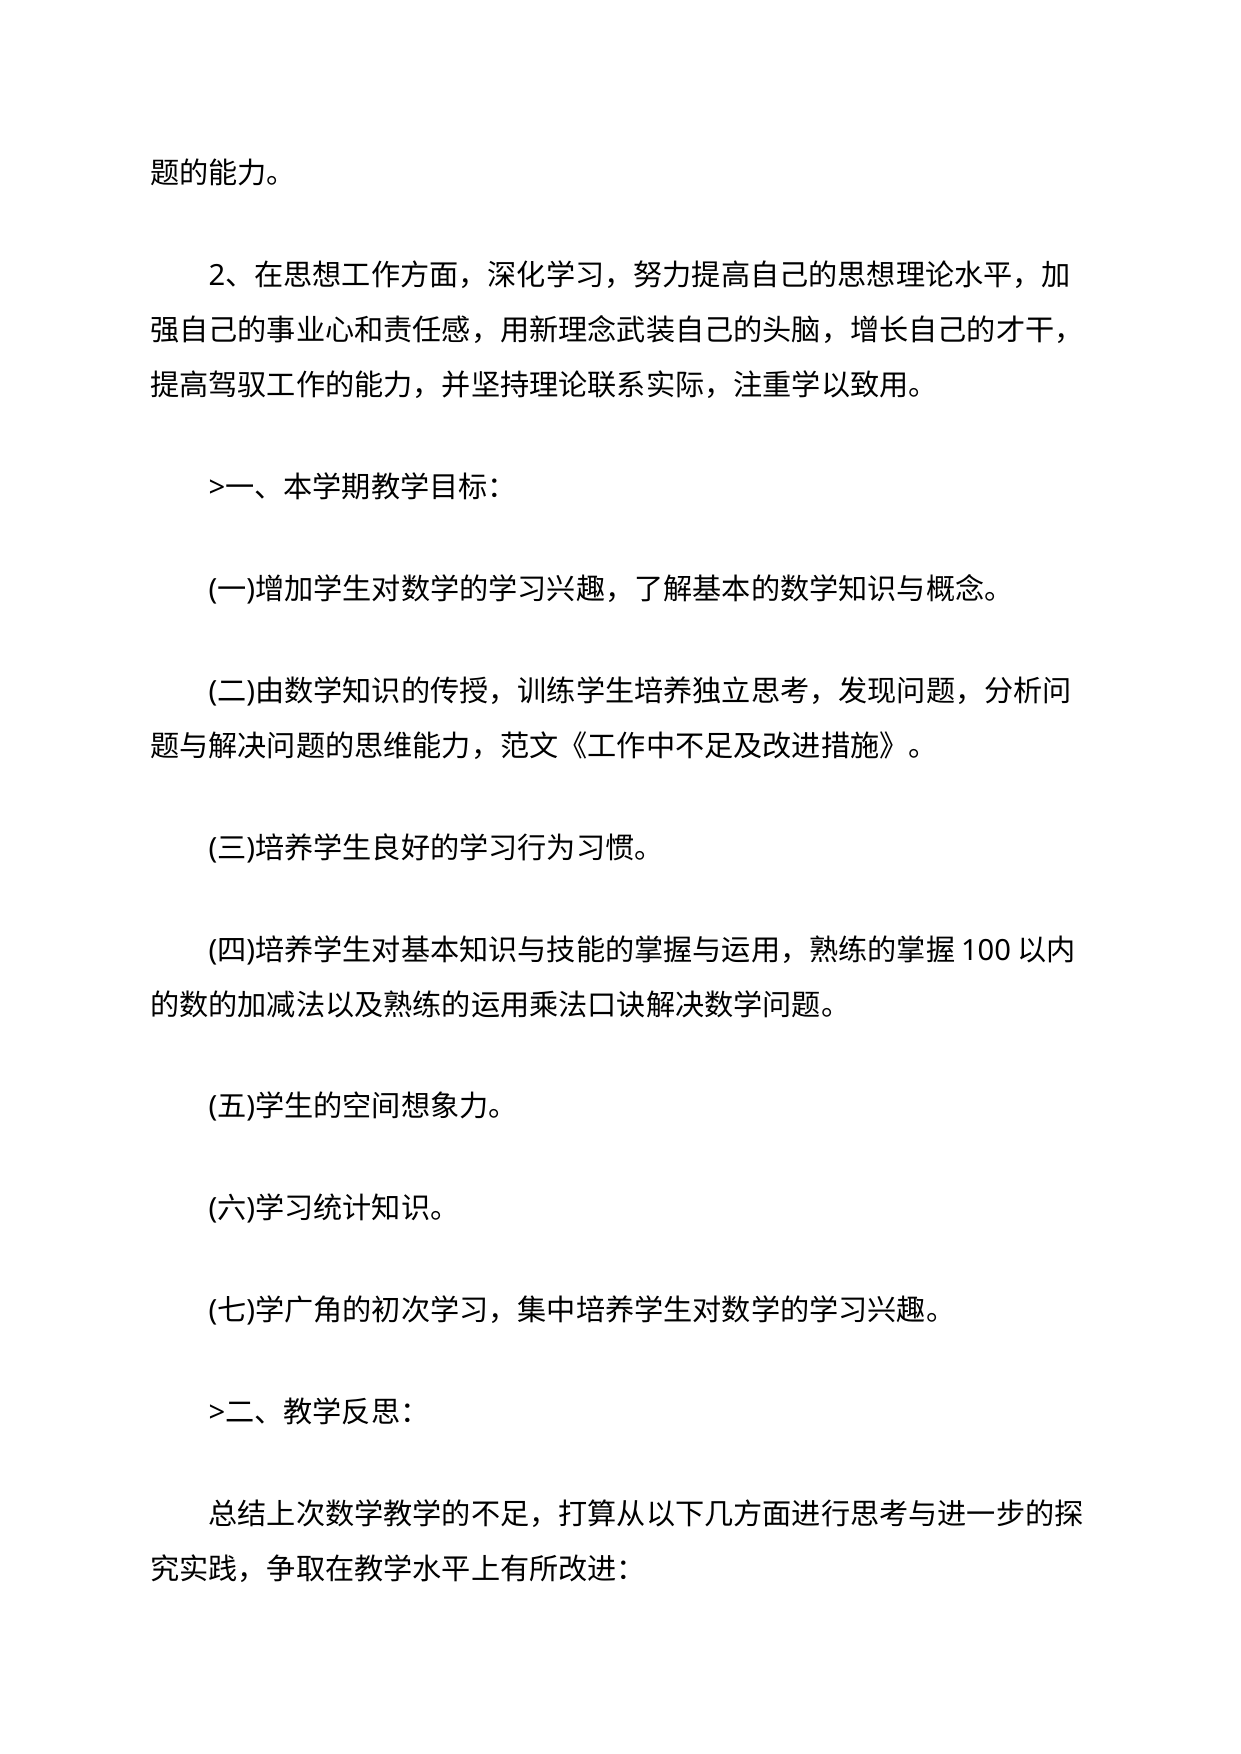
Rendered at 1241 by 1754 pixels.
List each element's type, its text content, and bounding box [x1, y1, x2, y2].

text (六)学习统计知识。 [150, 1185, 1090, 1227]
text 2、在思想工作方面，深化学习，努力提高自己的思想理论水平，加强自己的事业心和责任感，用新理念武装自己的头脑，增长自己的才干，提高驾驭工作的能力，并坚持理论联系实际，注重学以致用。 [150, 252, 1090, 404]
text (二)由数学知识的传授，训练学生培养独立思考，发现问题，分析问题与解决问题的思维能力，范文《工作中不足及改进措施》。 [150, 667, 1090, 765]
text (五)学生的空间想象力。 [150, 1083, 1090, 1125]
text >二、教学反思： [150, 1389, 1090, 1431]
text >一、本学期教学目标： [150, 463, 1090, 506]
text (三)培养学生良好的学习行为习惯。 [150, 824, 1090, 867]
text (四)培养学生对基本知识与技能的掌握与运用，熟练的掌握100以内的数的加减法以及熟练的运用乘法口诀解决数学问题。 [150, 926, 1090, 1023]
text (七)学广角的初次学习，集中培养学生对数学的学习兴趣。 [150, 1287, 1090, 1329]
text 总结上次数学教学的不足，打算从以下几方面进行思考与进一步的探究实践，争取在教学水平上有所改进： [150, 1491, 1090, 1588]
text (一)增加学生对数学的学习兴趣，了解基本的数学知识与概念。 [150, 565, 1090, 608]
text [150, 150, 1090, 192]
